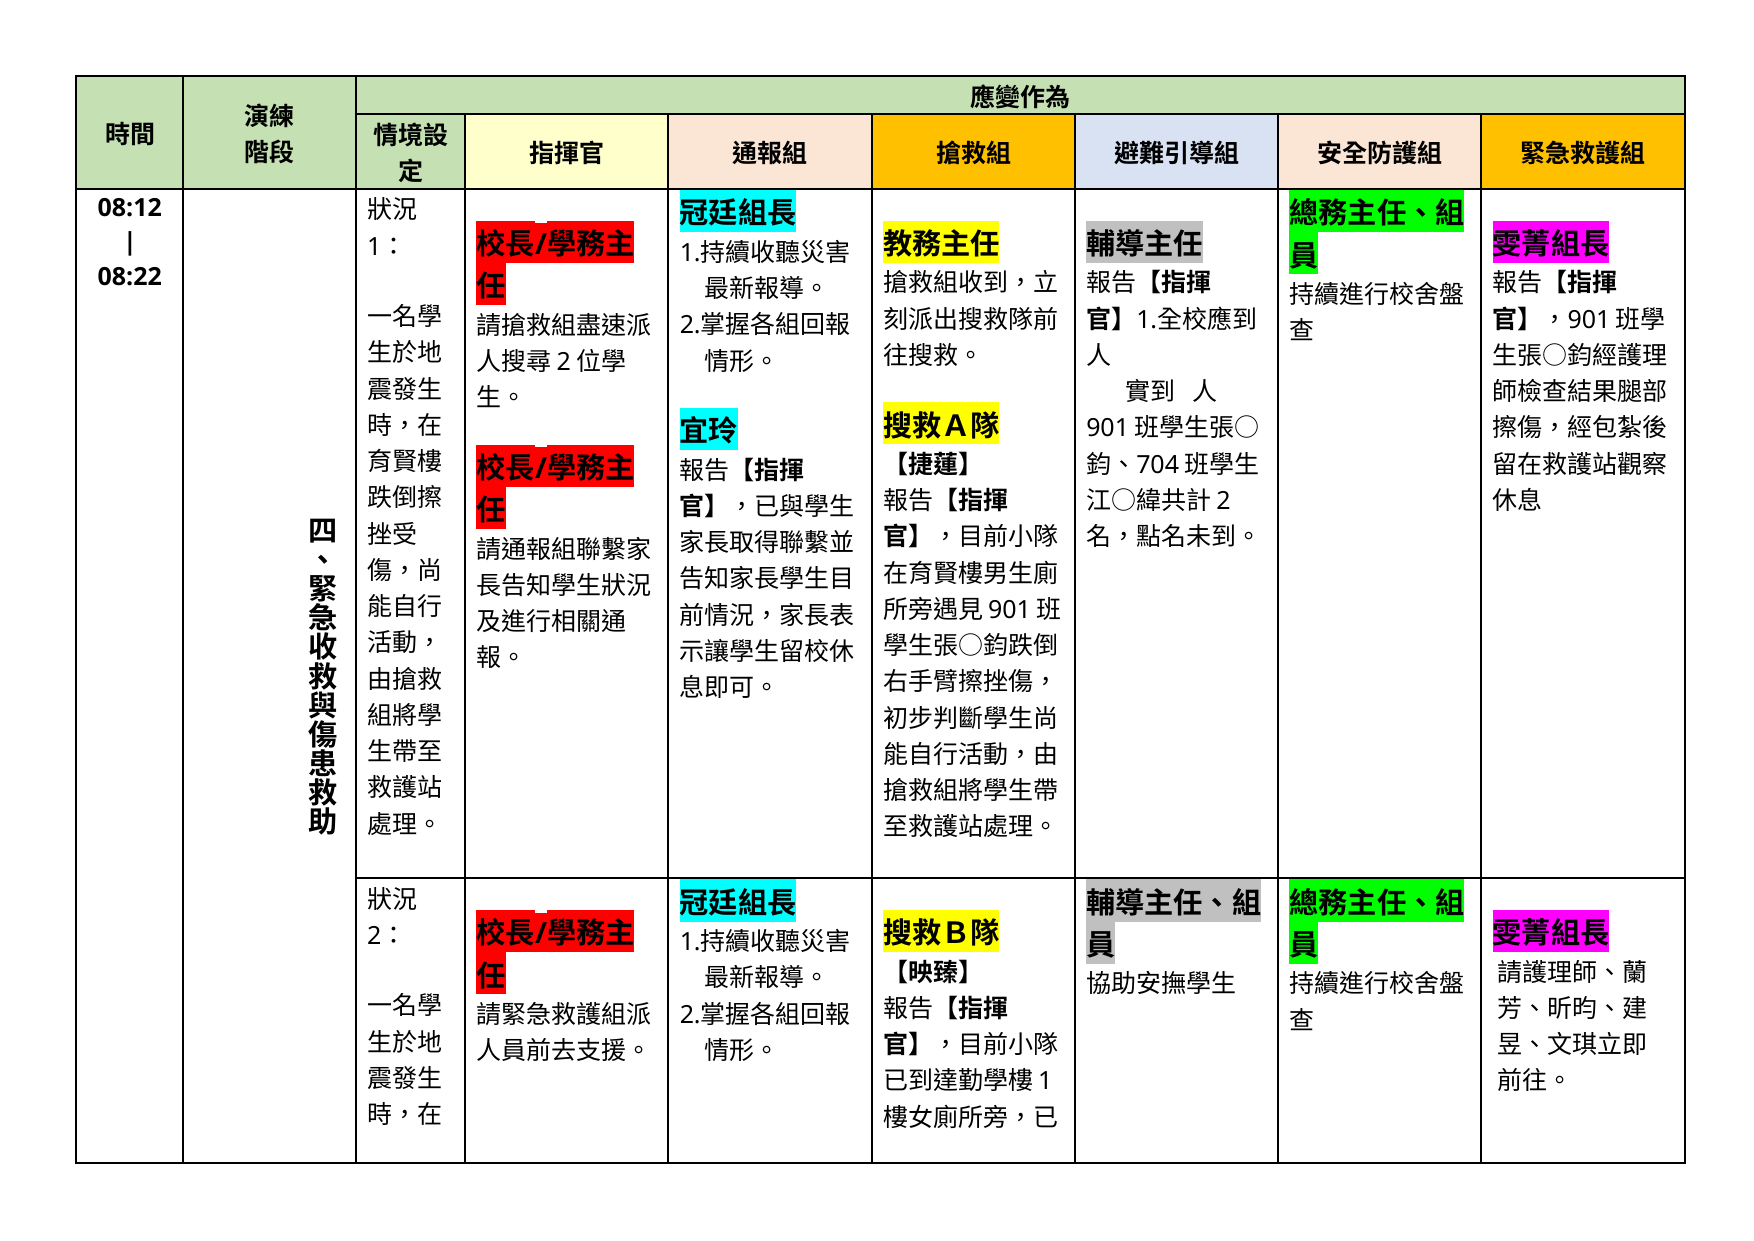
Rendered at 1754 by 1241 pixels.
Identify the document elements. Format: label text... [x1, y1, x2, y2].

table_cell 總務主任、組員 持續進行校舍盤查 [1279, 879, 1480, 1162]
table_cell 避難引導組 [1076, 115, 1277, 188]
table_cell 安全防護組 [1279, 115, 1480, 188]
table_cell 搶救組 [873, 115, 1074, 188]
table_header 時間 [77, 77, 182, 188]
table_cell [357, 879, 464, 1162]
table_cell 冠廷組長 1.持續收聽災害最新報導。 2.掌握各組回報情形。 宜玲 報告【指揮官】，已與學生家長取得聯繫並告知家長學生目前情況，家長表示讓學生留校休息即可。 [669, 190, 871, 877]
table_cell 狀況1： 一名學生於地震發生時，在育賢樓跌倒擦挫受傷，尚能自行活動，由搶救組將學生帶至救護站處理。 [357, 190, 464, 877]
table_header 演練 階段 [184, 77, 355, 188]
table_cell 四、緊急收救與傷患救助 [184, 190, 355, 1162]
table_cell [669, 879, 871, 1162]
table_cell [873, 879, 1074, 1162]
table_cell 輔導主任、組員 協助安撫學生 [1076, 879, 1277, 1162]
table_cell 08:12 | 08:22 [77, 190, 182, 1162]
table_cell 通報組 [669, 115, 871, 188]
table_cell 校長/學務主任 請搶救組盡速派人搜尋2位學生。 校長/學務主任 請通報組聯繫家長告知學生狀況及進行相關通報。 [466, 190, 667, 877]
table_cell 情境設定 [357, 115, 464, 188]
table_cell 雯菁組長 報告【指揮官】，901班學生張○鈞經護理師檢查結果腿部擦傷，經包紮後留在救護站觀察休息 [1482, 190, 1684, 877]
table_cell 指揮官 [466, 115, 667, 188]
table_cell 緊急救護組 [1482, 115, 1684, 188]
table_cell 總務主任、組員 持續進行校舍盤查 [1279, 190, 1480, 877]
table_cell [1482, 879, 1684, 1162]
table_cell 教務主任 搶救組收到，立刻派出搜救隊前往搜救。 搜救Ａ隊 【捷蓮】 報告【指揮官】，目前小隊在育賢樓男生廁所旁遇見901班學生張○鈞跌倒右手臂擦挫傷，初步判斷學生尚能自行活動，由搶救組將學生帶至救護站處理。 [873, 190, 1074, 877]
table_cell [466, 879, 667, 1162]
table_header 應變作為 [357, 77, 1684, 113]
table_cell 輔導主任 報告【指揮官】1.全校應到 人 實到 人 901班學生張○鈞、704班學生江○緯共計2名，點名未到。 [1076, 190, 1277, 877]
